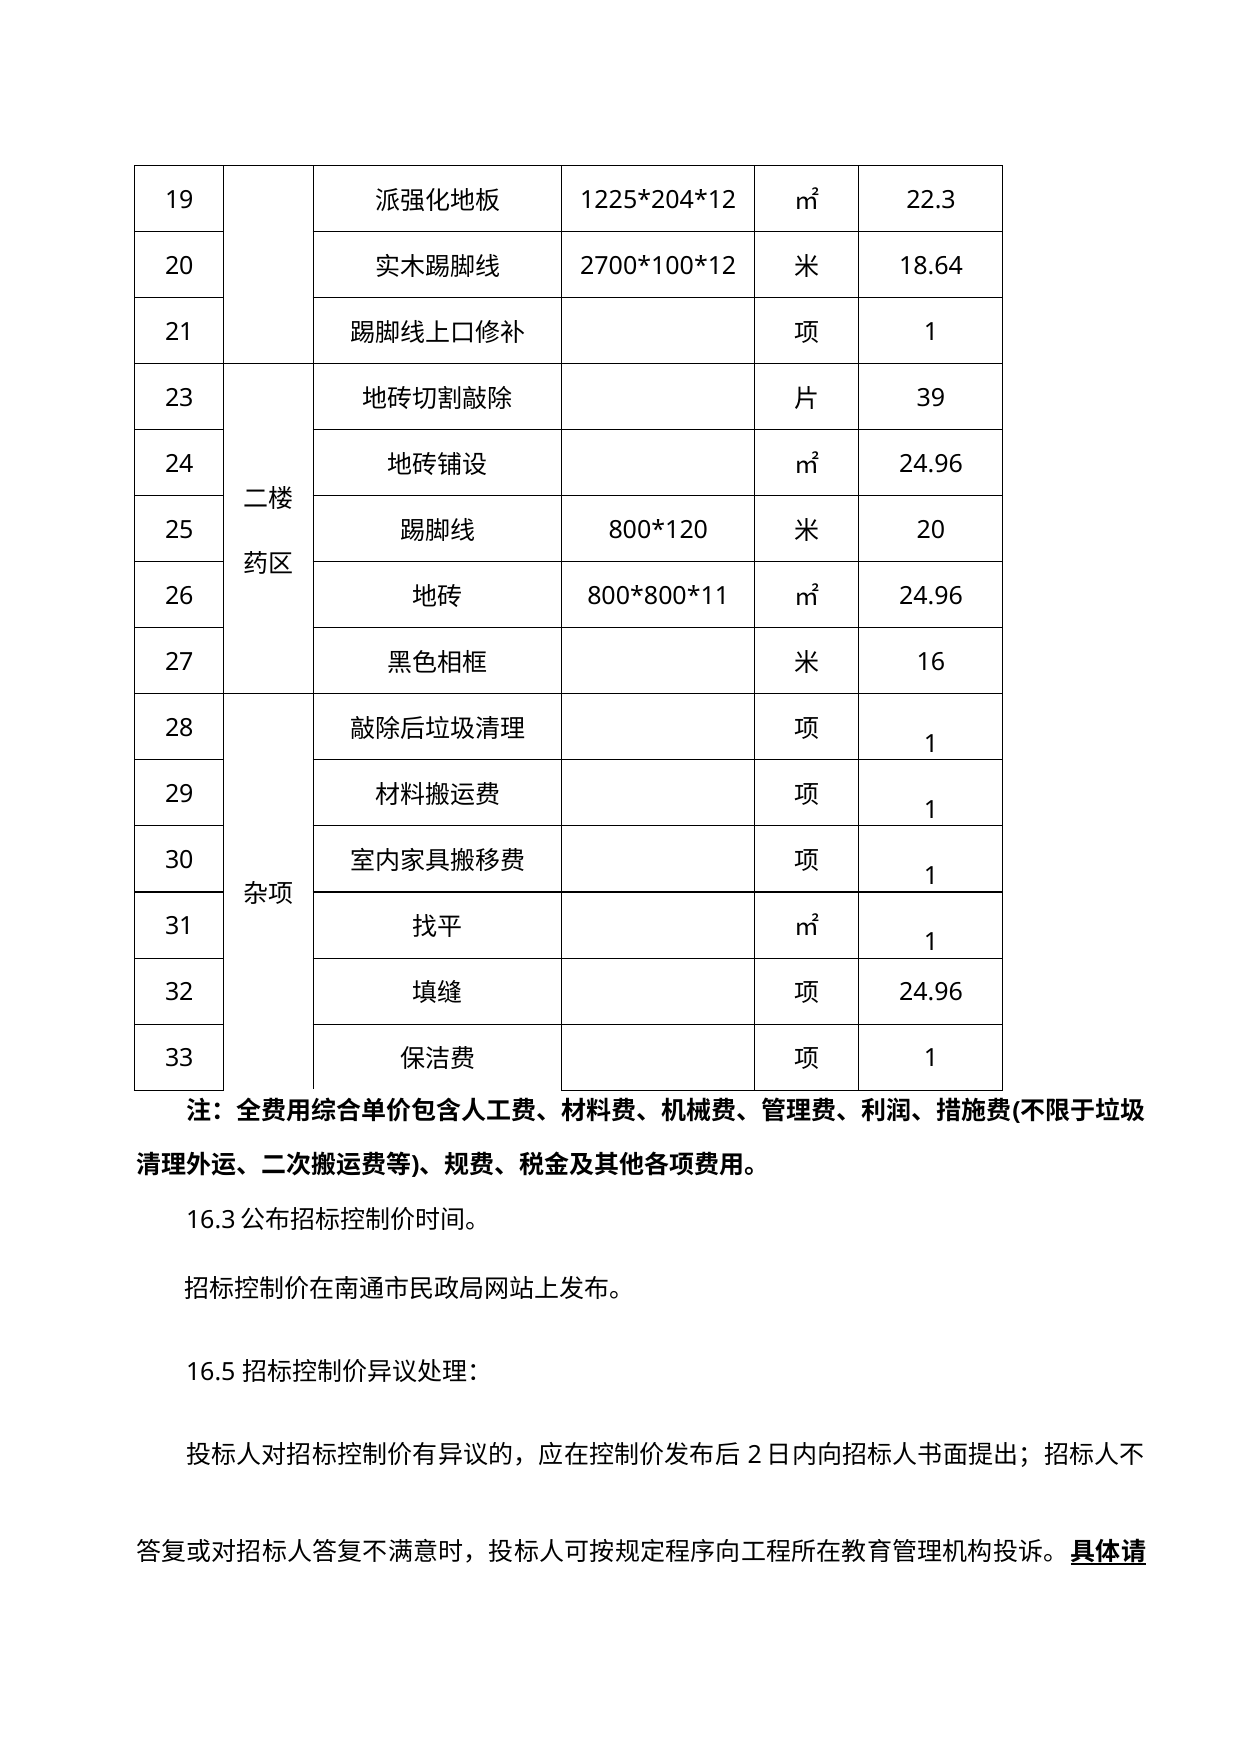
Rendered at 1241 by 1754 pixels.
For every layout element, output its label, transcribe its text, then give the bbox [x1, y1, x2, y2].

table_cell 18.64 [859, 232, 1002, 297]
text 16.3公布招标控制价时间。 [136, 1199, 1146, 1236]
table_cell 24 [135, 430, 223, 495]
table_cell 1 [859, 694, 1002, 759]
table_cell ㎡ [755, 430, 858, 495]
table_cell [562, 959, 754, 1023]
table_cell 27 [135, 628, 223, 693]
table_cell 28 [135, 694, 223, 759]
table_cell 1 [859, 1025, 1002, 1089]
table_cell ㎡ [755, 893, 858, 957]
table_cell 25 [135, 496, 223, 561]
table_cell 21 [135, 298, 223, 363]
table_cell 杂项 [224, 694, 313, 1089]
table_cell 二楼药区 [224, 364, 313, 693]
table_cell 材料搬运费 [314, 760, 561, 825]
table_cell 24.96 [859, 562, 1002, 627]
text 招标控制价在南通市民政局网站上发布。 [147, 1254, 1146, 1319]
table_cell 1225*204*12 [562, 166, 754, 231]
table_cell ㎡ [755, 166, 858, 231]
table_cell 800*800*11 [562, 562, 754, 627]
table_cell 实木踢脚线 [314, 232, 561, 297]
table_cell 29 [135, 760, 223, 825]
table_cell 16 [859, 628, 1002, 693]
table_cell [562, 694, 754, 759]
table_cell [562, 430, 754, 495]
table_cell 1 [859, 298, 1002, 363]
table_cell [562, 298, 754, 363]
table_cell 地砖 [314, 562, 561, 627]
table_cell 地砖切割敲除 [314, 364, 561, 429]
table_cell 黑色相框 [314, 628, 561, 693]
table_cell 24.96 [859, 430, 1002, 495]
table_cell 20 [859, 496, 1002, 561]
table_cell 800*120 [562, 496, 754, 561]
table_cell 地砖铺设 [314, 430, 561, 495]
table_cell 24.96 [859, 959, 1002, 1023]
table_cell 米 [755, 496, 858, 561]
table_cell 1 [859, 760, 1002, 825]
table_cell 1 [859, 893, 1002, 957]
table_cell 项 [755, 826, 858, 891]
table_cell 敲除后垃圾清理 [314, 694, 561, 759]
table_cell 22.3 [859, 166, 1002, 231]
table_cell 找平 [314, 893, 561, 957]
table_cell 派强化地板 [314, 166, 561, 231]
table_cell 26 [135, 562, 223, 627]
table_cell 39 [859, 364, 1002, 429]
table_cell 踢脚线上口修补 [314, 298, 561, 363]
table_cell 片 [755, 364, 858, 429]
table_cell 23 [135, 364, 223, 429]
table_cell 31 [135, 893, 223, 957]
table_cell 项 [755, 1025, 858, 1089]
table_cell 1 [859, 826, 1002, 891]
table_cell ㎡ [755, 562, 858, 627]
table_cell 项 [755, 694, 858, 759]
table_cell [562, 760, 754, 825]
table_cell 踢脚线 [314, 496, 561, 561]
table_cell 项 [755, 760, 858, 825]
table_cell [562, 364, 754, 429]
table_cell [562, 1025, 754, 1089]
table_cell 项 [755, 959, 858, 1023]
table_cell 2700*100*12 [562, 232, 754, 297]
text 注：全费用综合单价包含人工费、材料费、机械费、管理费、利润、措施费(不限于垃圾清理外运、二次搬运费等)、规费、税金及其他各项费用。 [136, 1091, 1146, 1181]
table_cell [562, 628, 754, 693]
table_cell [562, 893, 754, 957]
table_cell 保洁费 [314, 1025, 561, 1089]
table_cell 32 [135, 959, 223, 1023]
text 16.5 招标控制价异议处理： [136, 1337, 1146, 1402]
table_cell 室内家具搬移费 [314, 826, 561, 891]
table_cell 20 [135, 232, 223, 297]
table_cell [562, 826, 754, 891]
table_cell 33 [135, 1025, 223, 1089]
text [136, 1420, 1146, 1582]
table_cell 米 [755, 232, 858, 297]
table_cell 30 [135, 826, 223, 891]
table_cell 项 [755, 298, 858, 363]
table_cell 米 [755, 628, 858, 693]
table_cell 19 [135, 166, 223, 231]
table_cell 填缝 [314, 959, 561, 1023]
